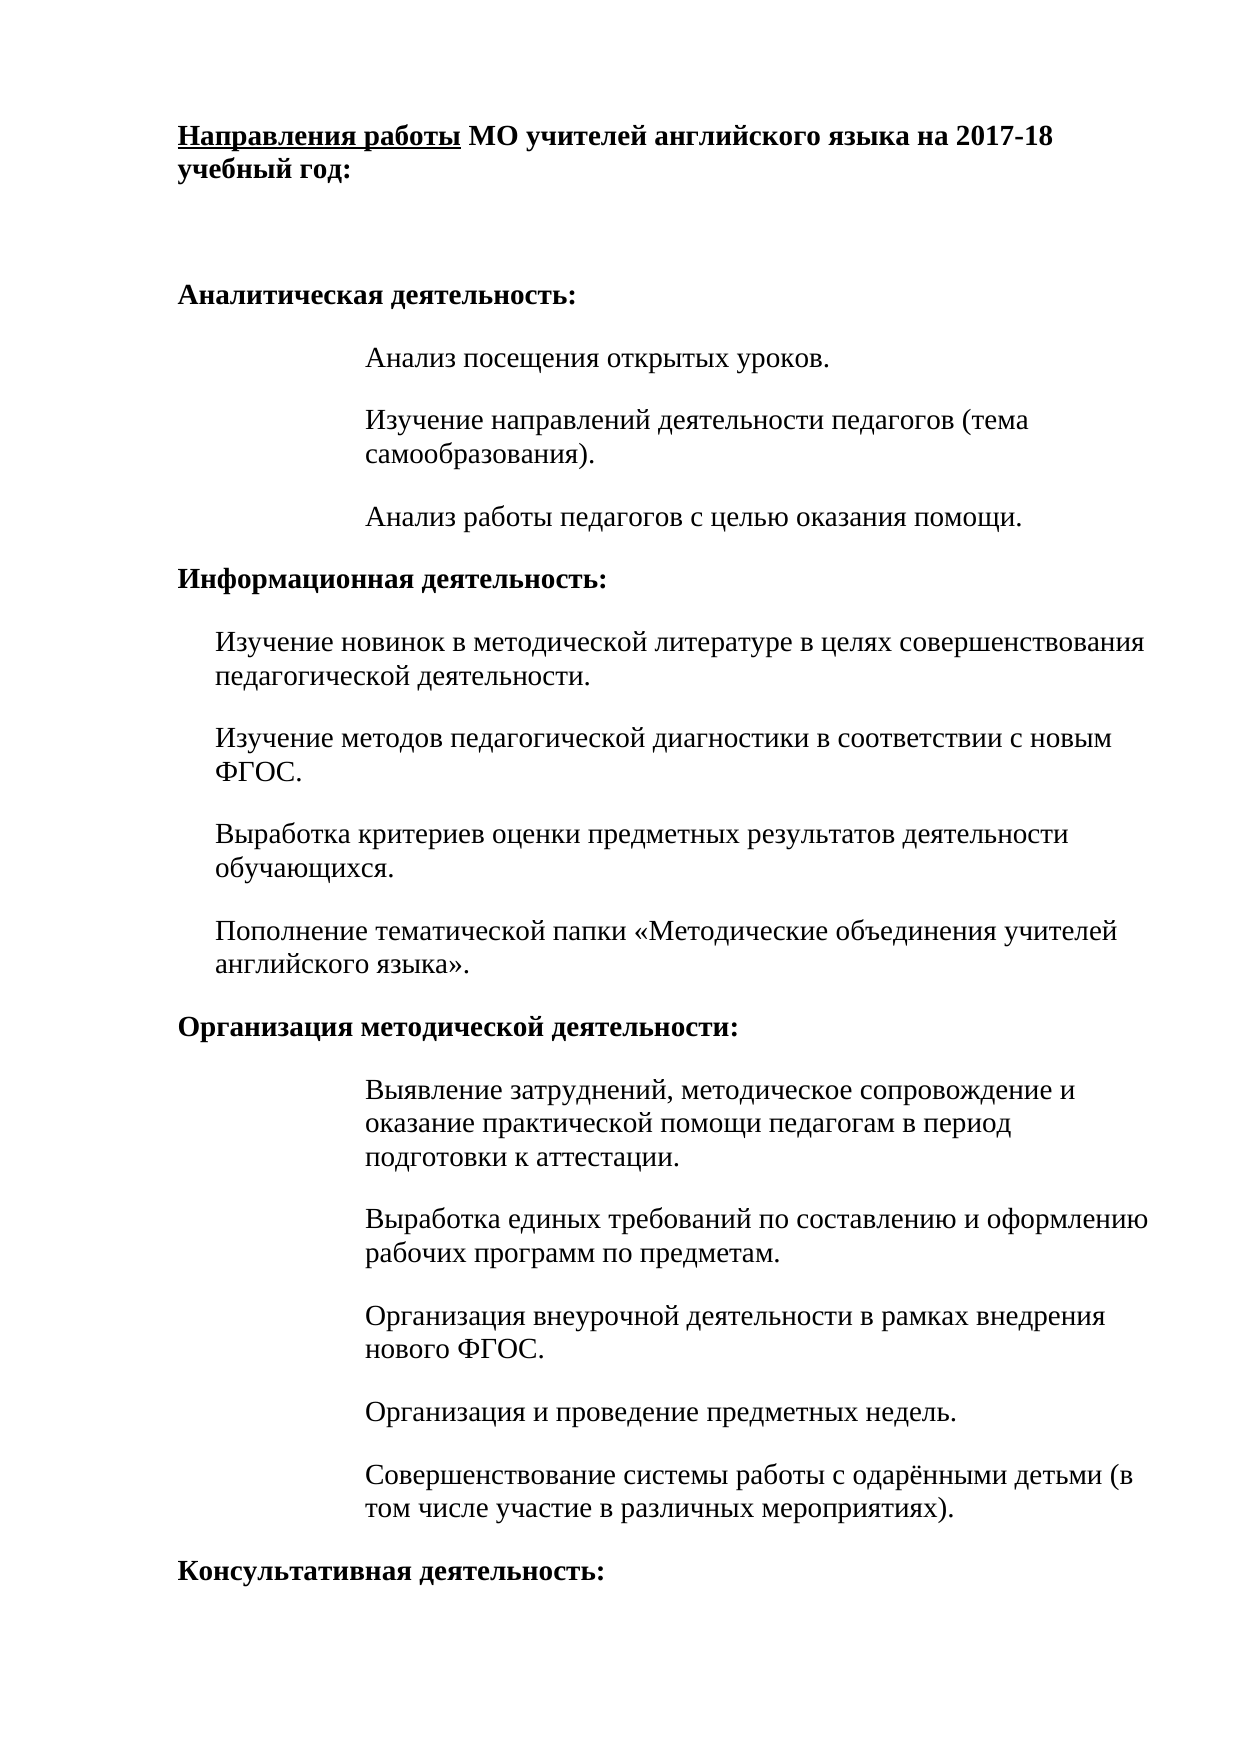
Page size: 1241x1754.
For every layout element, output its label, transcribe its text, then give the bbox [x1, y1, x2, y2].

text Информационная деятельность: [177, 561, 1152, 595]
text Организация внеурочной деятельности в рамках внедрения нового ФГОС. [365, 1298, 1152, 1365]
text Изучение методов педагогической диагностики в соответствии с новым ФГОС. [215, 720, 1152, 787]
text Консультативная деятельность: [177, 1553, 1152, 1587]
text Направления работы МО учителей английского языка на 2017-18 учебный год: [177, 118, 1152, 185]
text Аналитическая деятельность: [177, 277, 1152, 311]
text Выработка единых требований по составлению и оформлению рабочих программ по предметам. [365, 1202, 1152, 1269]
text Выработка критериев оценки предметных результатов деятельности обучающихся. [215, 817, 1152, 884]
text Организация методической деятельности: [177, 1009, 1152, 1043]
text Анализ посещения открытых уроков. [365, 340, 1152, 373]
text Изучение направлений деятельности педагогов (тема самообразования). [365, 402, 1152, 469]
text Выявление затруднений, методическое сопровождение и оказание практической помощи педагогам в период подготовки к аттестации. [365, 1072, 1152, 1172]
text Пополнение тематической папки «Методические объединения учителей английского языка». [215, 913, 1152, 980]
text Совершенствование системы работы с одарёнными детьми (в том числе участие в различных мероприятиях). [365, 1457, 1152, 1524]
text Организация и проведение предметных недель. [365, 1394, 1152, 1428]
text Изучение новинок в методической литературе в целях совершенствования педагогической деятельности. [215, 624, 1152, 691]
text Анализ работы педагогов с целью оказания помощи. [365, 499, 1152, 532]
